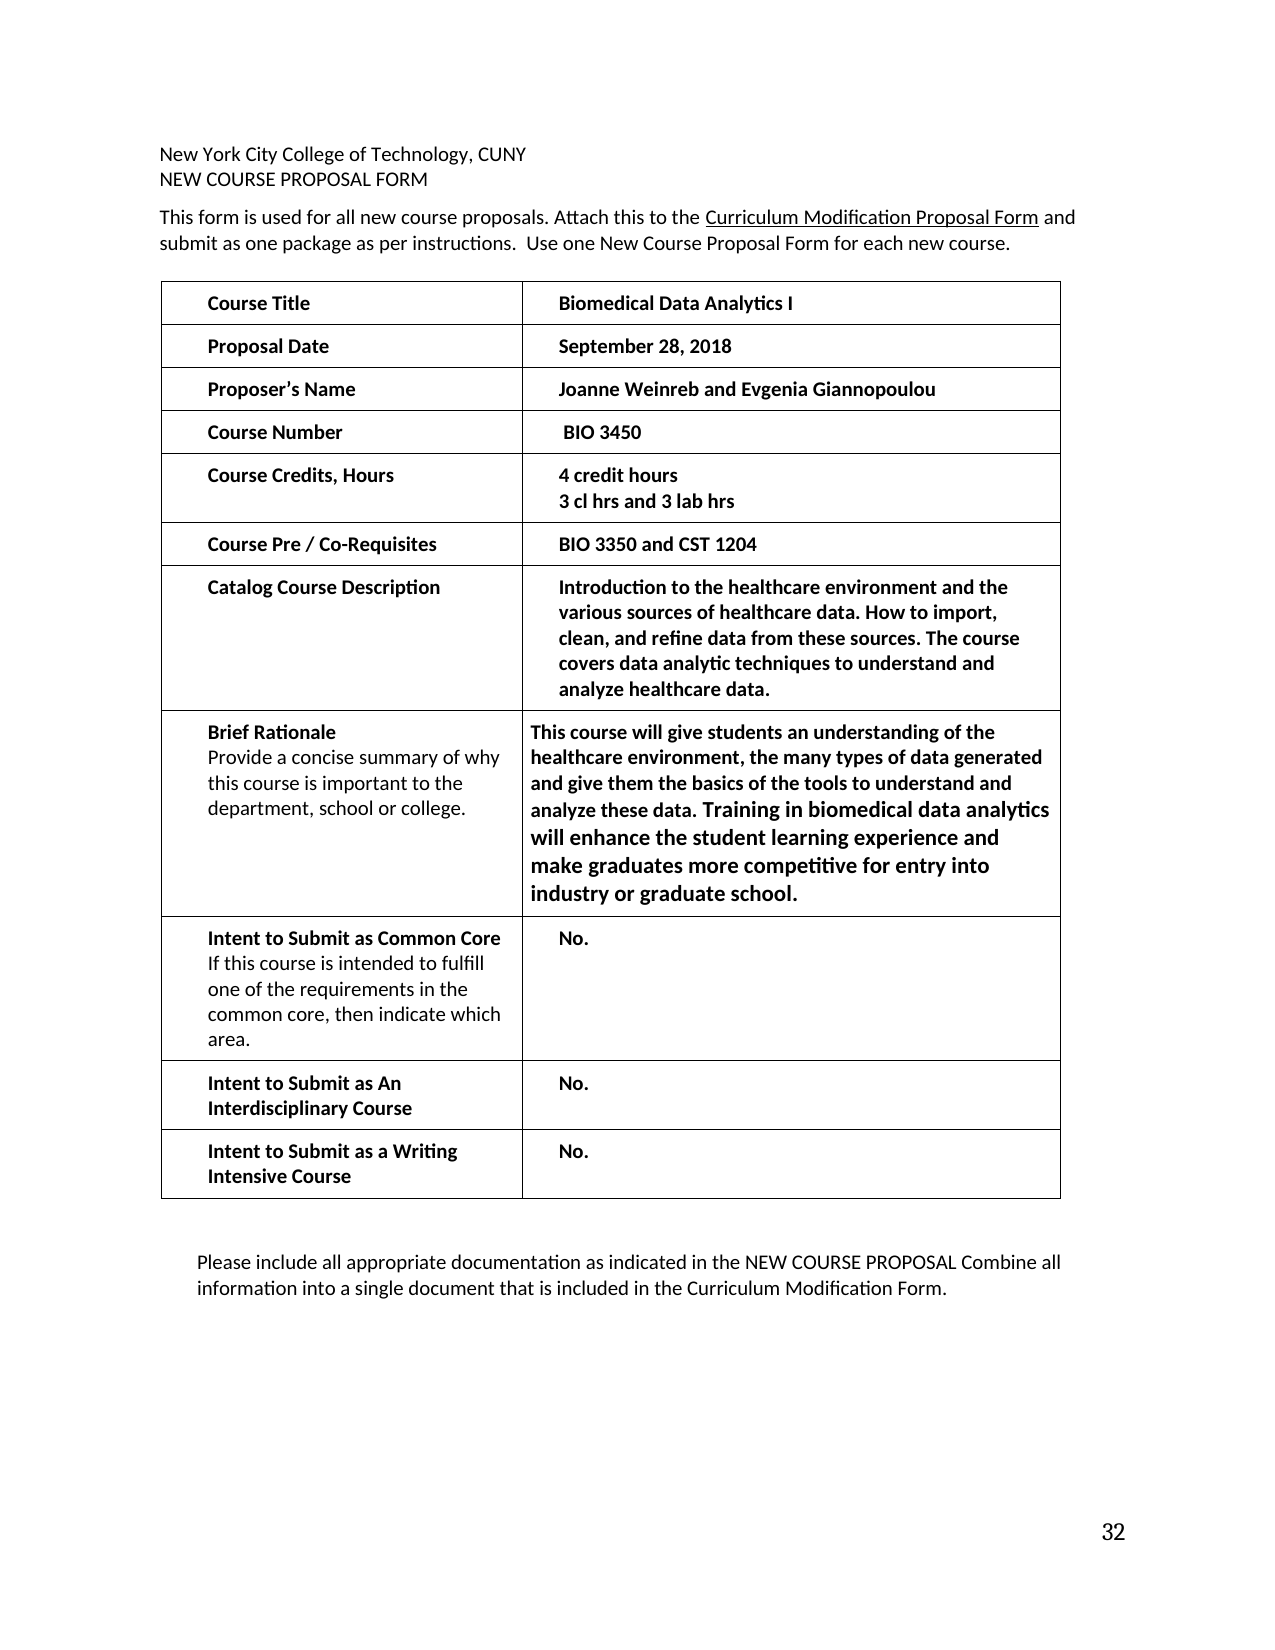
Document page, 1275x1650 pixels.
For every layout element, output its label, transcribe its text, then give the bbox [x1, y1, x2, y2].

table_cell This course will give students an understanding of the healthcare environment, the many types of data generated and give them the basics of the tools to understand and analyze these data. Training in biomedical data analytics will enhance the student learning experience and make graduates more competitive for entry into industry or graduate school. [523, 711, 1060, 916]
table_cell Course Pre / Co-Requisites [162, 523, 522, 565]
table_cell 4 credit hours 3 cl hrs and 3 lab hrs [523, 454, 1060, 522]
table_cell Catalog Course Description [162, 566, 522, 709]
table_cell No. [523, 917, 1060, 1060]
table_cell Intent to Submit as a Writing Intensive Course [162, 1130, 522, 1197]
table_header Course Title [162, 282, 522, 324]
table_cell Course Number [162, 411, 522, 453]
table_cell Intent to Submit as Common Core If this course is intended to fulfill one of the requirements in the common core, then indicate which area. [162, 917, 522, 1060]
table_cell Proposer’s Name [162, 368, 522, 410]
table_cell BIO 3350 and CST 1204 [523, 523, 1060, 565]
table_cell Brief Rationale Provide a concise summary of why this course is important to the department, school or college. [162, 711, 522, 916]
table_cell September 28, 2018 [523, 325, 1060, 367]
text Please include all appropriate documentation as indicated in the NEW COURSE PROPOSAL Combine all information into a single document that is included in the Curriculum Modification Form. [197, 1249, 1125, 1300]
table_cell Course Credits, Hours [162, 454, 522, 522]
table_cell No. [523, 1061, 1060, 1129]
table_cell Introduction to the healthcare environment and the various sources of healthcare data. How to import, clean, and refine data from these sources. The course covers data analytic techniques to understand and analyze healthcare data. [523, 566, 1060, 709]
text NEW COURSE PROPOSAL FORM [159, 166, 1125, 192]
text New York City College of Technology, CUNY [159, 141, 1125, 166]
table_cell No. [523, 1130, 1060, 1197]
table_cell BIO 3450 [523, 411, 1060, 453]
text This form is used for all new course proposals. Attach this to the Curriculum Modification Proposal Form and submit as one package as per instructions. Use one New Course Proposal Form for each new course. [159, 204, 1125, 255]
table_cell Intent to Submit as An Interdisciplinary Course [162, 1061, 522, 1129]
table_cell Joanne Weinreb and Evgenia Giannopoulou [523, 368, 1060, 410]
table_header Biomedical Data Analytics I [523, 282, 1060, 324]
table_cell Proposal Date [162, 325, 522, 367]
